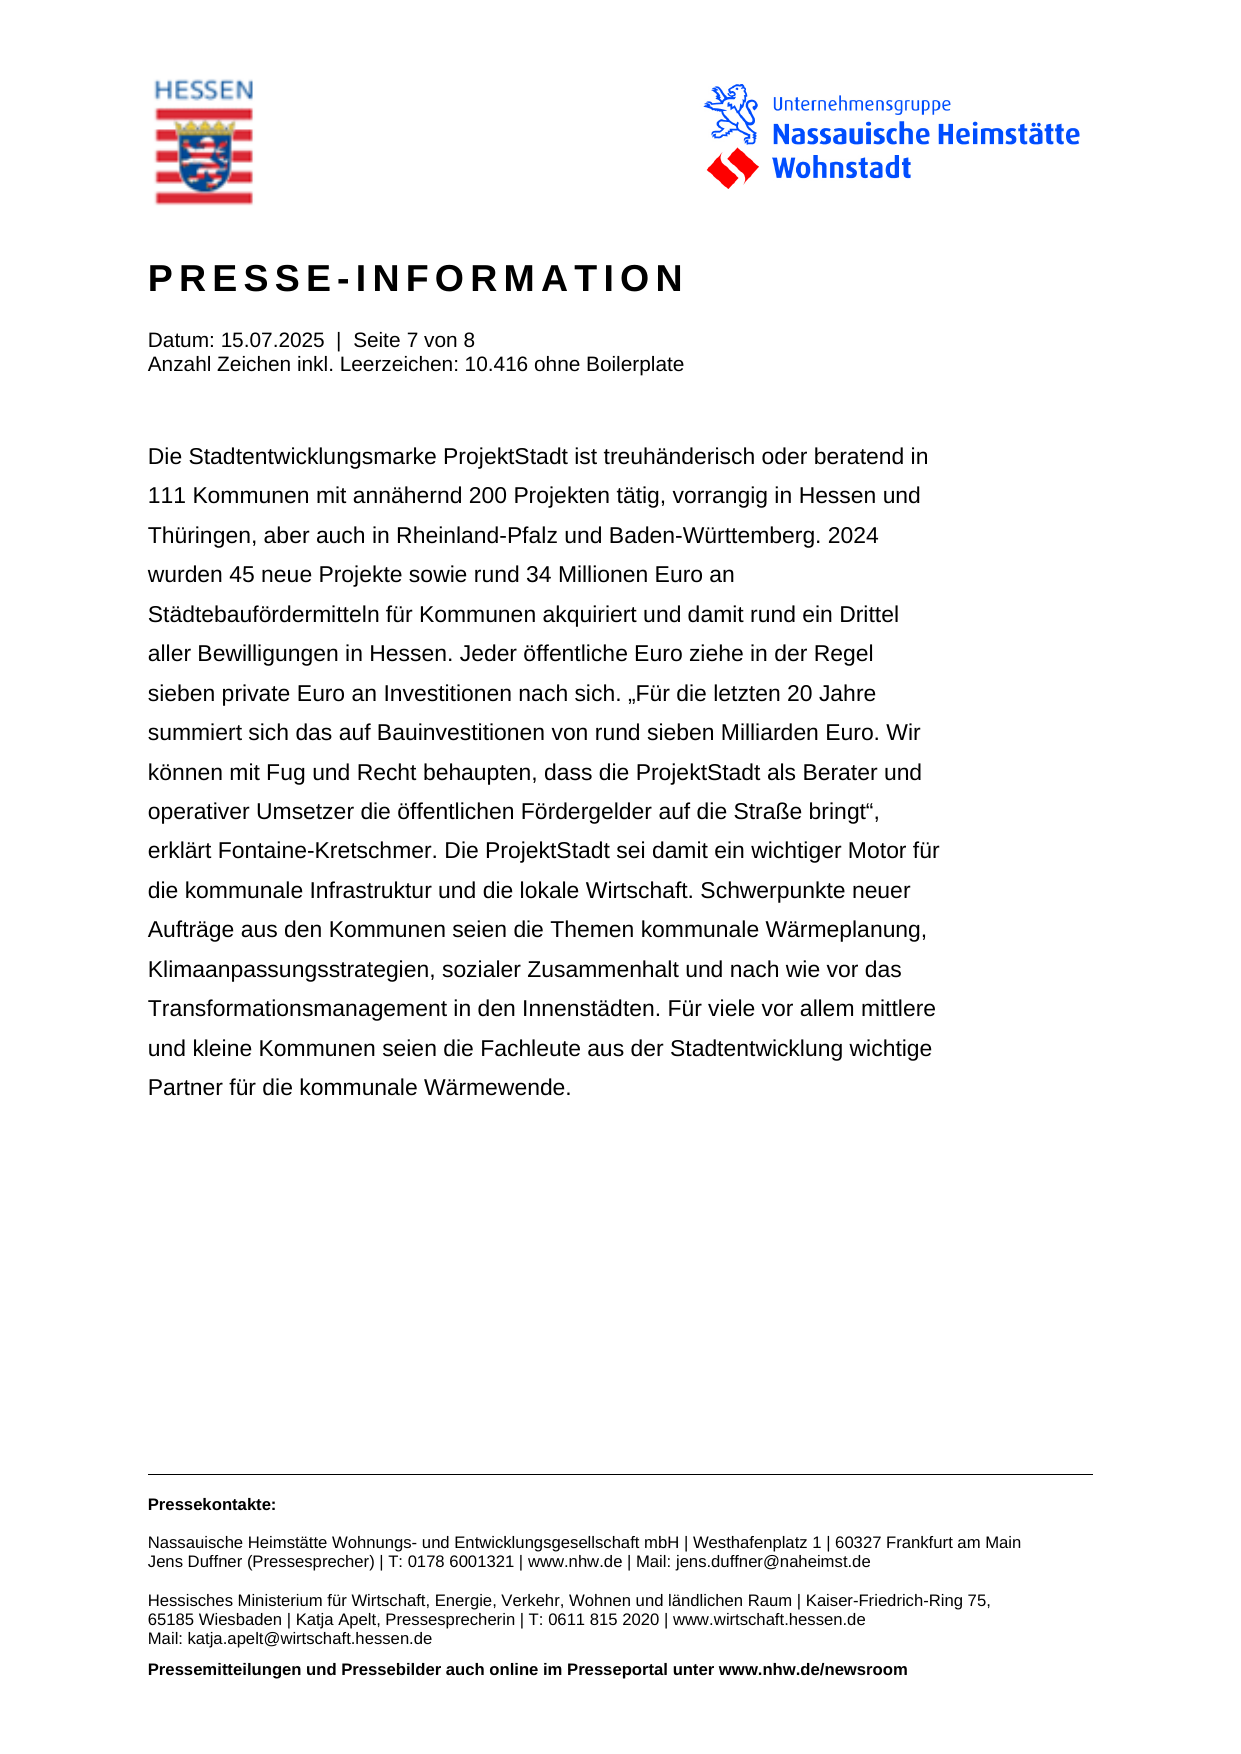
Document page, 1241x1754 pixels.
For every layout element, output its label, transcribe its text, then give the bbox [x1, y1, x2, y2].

text Die Stadtentwicklungsmarke ProjektStadt ist treuhänderisch oder beratend in 111 Kommunen mit annähernd 200 Projekten tätig, vorrangig in Hessen und Thüringen, aber auch in Rheinland-Pfalz und Baden-Württemberg. 2024 wurden 45 neue Projekte sowie rund 34 Millionen Euro an Städtebaufördermitteln für Kommunen akquiriert und damit rund ein Drittel aller Bewilligungen in Hessen. Jeder öffentliche Euro ziehe in der Regel sieben private Euro an Investitionen nach sich. „Für die letzten 20 Jahre summiert sich das auf Bauinvestitionen von rund sieben Milliarden Euro. Wir können mit Fug und Recht behaupten, dass die ProjektStadt als Berater und operativer Umsetzer die öffentlichen Fördergelder auf die Straße bringt“, erklärt Fontaine-Kretschmer. Die ProjektStadt sei damit ein wichtiger Motor für die kommunale Infrastruktur und die lokale Wirtschaft. Schwerpunkte neuer Aufträge aus den Kommunen seien die Themen kommunale Wärmeplanung, Klimaanpassungsstrategien, sozialer Zusammenhalt und nach wie vor das Transformationsmanagement in den Innenstädten. Für viele vor allem mittlere und kleine Kommunen seien die Fachleute aus der Stadtentwicklung wichtige Partner für die kommunale Wärmewende. [148, 443, 945, 1101]
picture [147, 75, 278, 213]
picture [678, 77, 1105, 196]
